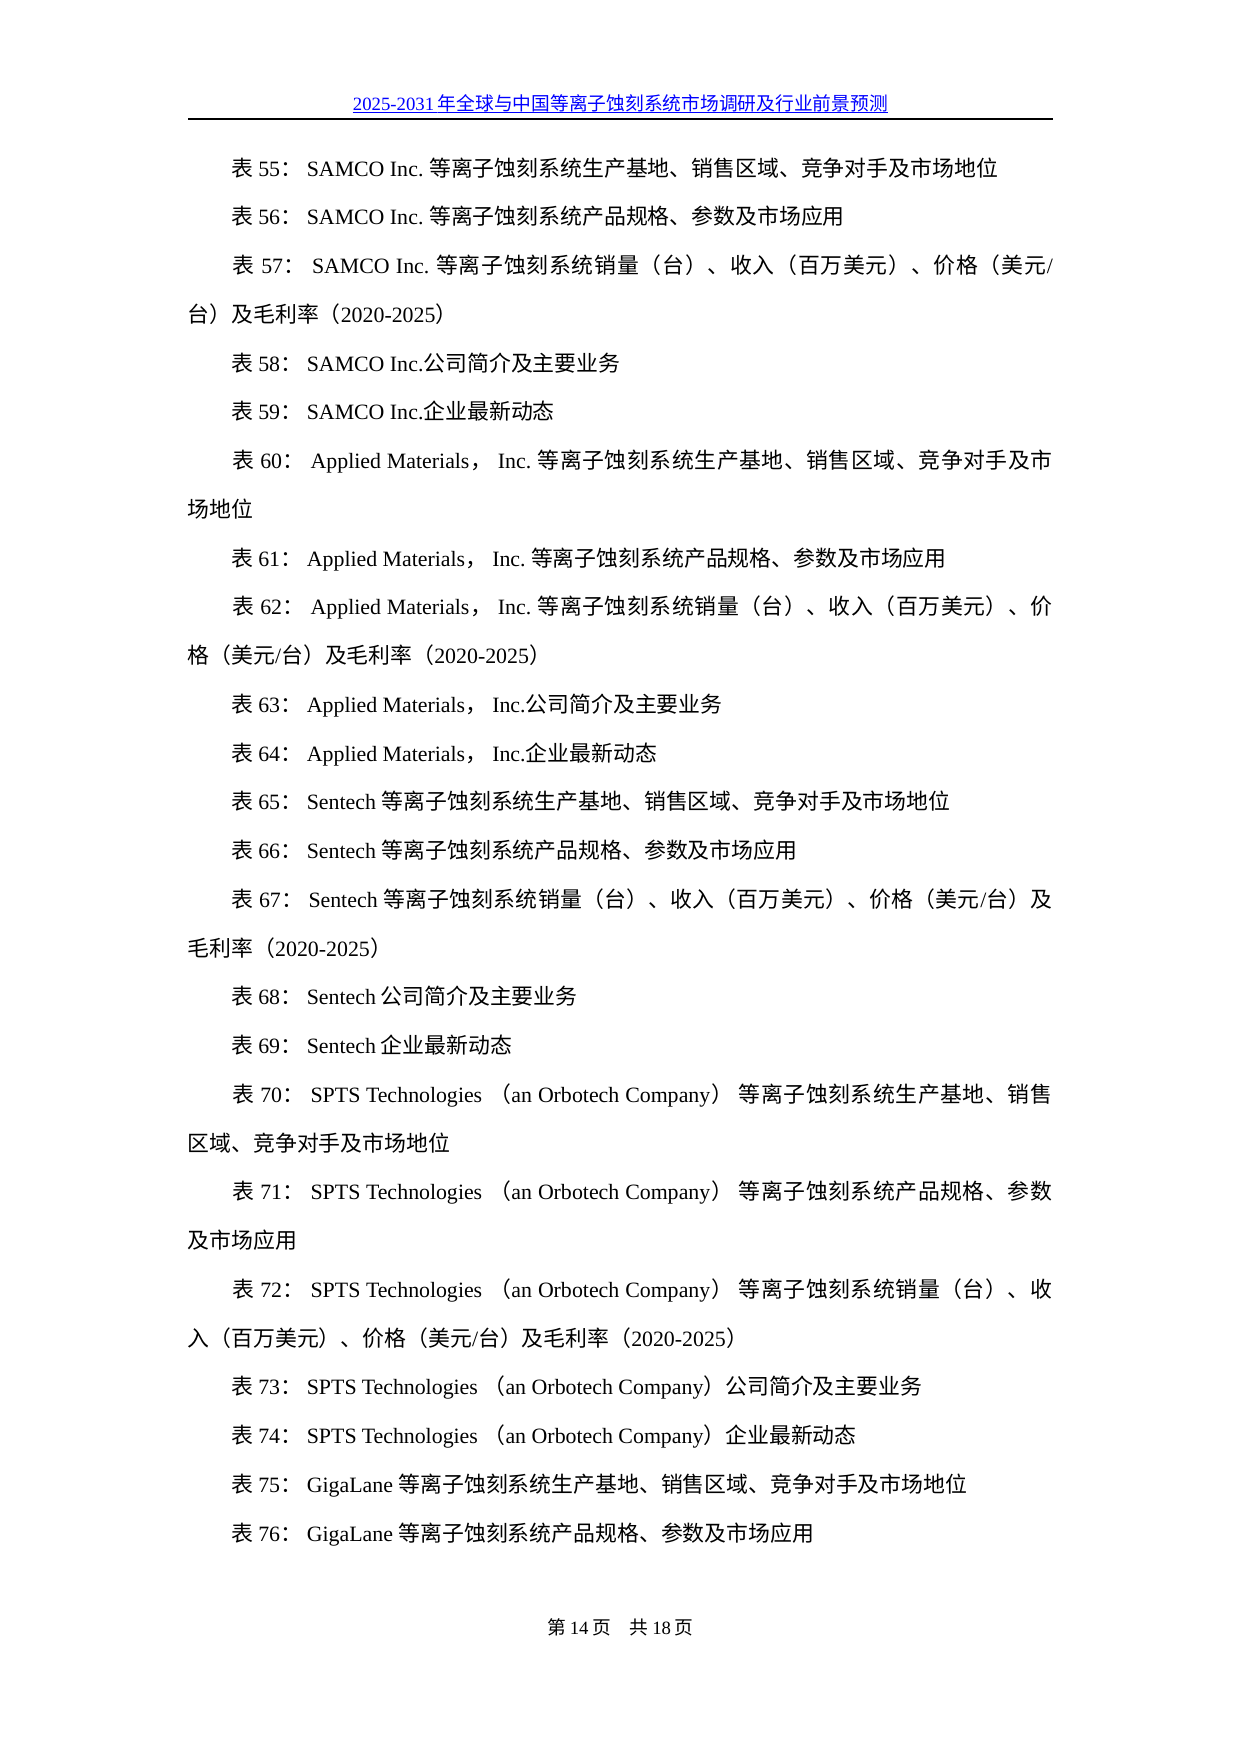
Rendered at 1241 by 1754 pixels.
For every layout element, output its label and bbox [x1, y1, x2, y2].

text [187, 150, 1053, 1548]
